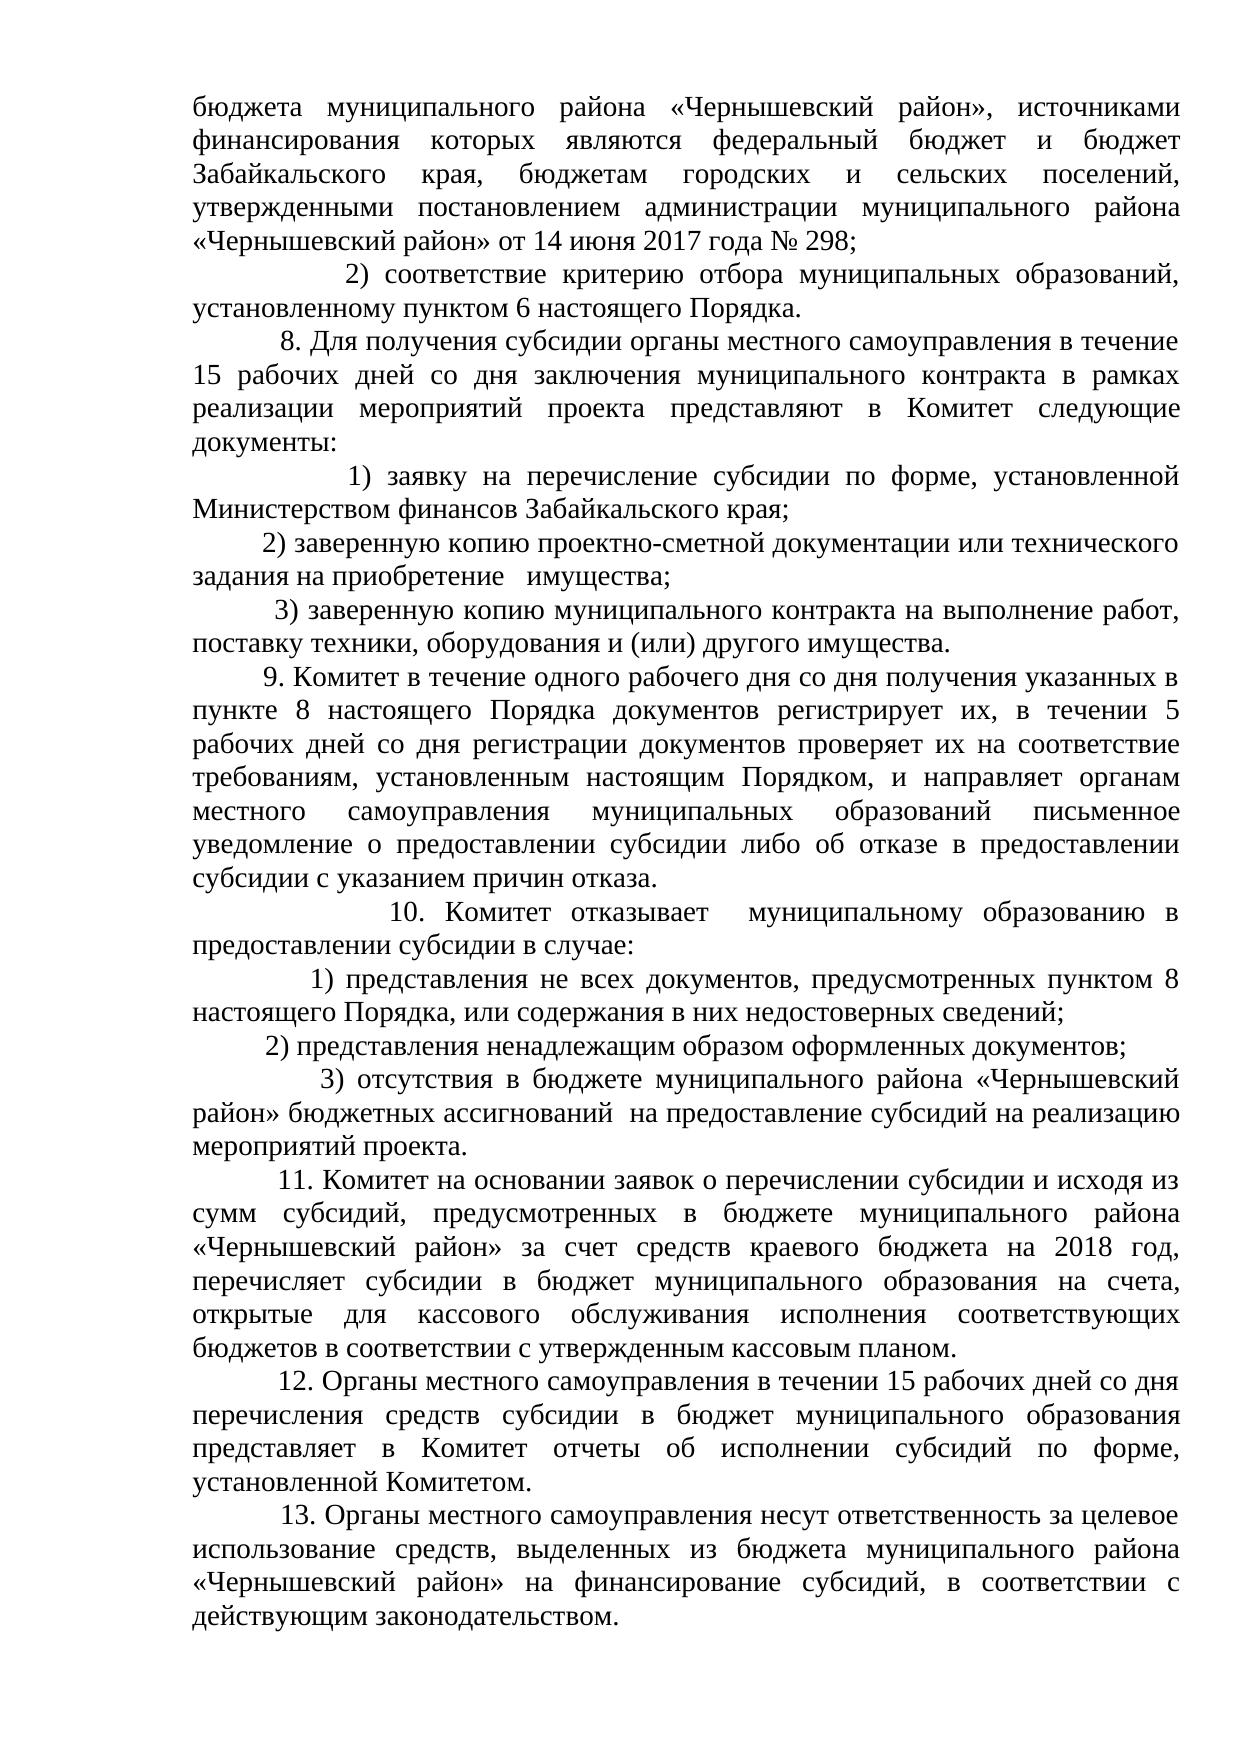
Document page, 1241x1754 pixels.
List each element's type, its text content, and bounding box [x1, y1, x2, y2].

text 9. Комитет в течение одного рабочего дня со дня получения указанных в пункте 8 настоящего Порядка документов регистрирует их, в течении 5 рабочих дней со дня регистрации документов проверяет их на соответствие требованиям, установленным настоящим Порядком, и направляет органам местного самоуправления муниципальных образований письменное уведомление о предоставлении субсидии либо об отказе в предоставлении субсидии с указанием причин отказа. [192, 659, 1181, 894]
text 2) заверенную копию проектно-сметной документации или технического задания на приобретение имущества; [192, 525, 1181, 592]
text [192, 89, 1181, 256]
text 11. Комитет на основании заявок о перечислении субсидии и исходя из сумм субсидий, предусмотренных в бюджете муниципального района «Чернышевский район» за счет средств краевого бюджета на 2018 год, перечисляет субсидии в бюджет муниципального образования на счета, открытые для кассового обслуживания исполнения соответствующих бюджетов в соответствии с утвержденным кассовым планом. [192, 1162, 1181, 1363]
text 12. Органы местного самоуправления в течении 15 рабочих дней со дня перечисления средств субсидии в бюджет муниципального образования представляет в Комитет отчеты об исполнении субсидий по форме, установленной Комитетом. [192, 1363, 1181, 1497]
text 13. Органы местного самоуправления несут ответственность за целевое использование средств, выделенных из бюджета муниципального района «Чернышевский район» на финансирование субсидий, в соответствии с действующим законодательством. [192, 1497, 1181, 1632]
text 1) заявку на перечисление субсидии по форме, установленной Министерством финансов Забайкальского края; [192, 458, 1181, 525]
text 2) соответствие критерию отбора муниципальных образований, установленному пунктом 6 настоящего Порядка. [192, 256, 1181, 323]
text 3) заверенную копию муниципального контракта на выполнение работ, поставку техники, оборудования и (или) другого имущества. [192, 592, 1181, 659]
text 2) представления ненадлежащим образом оформленных документов; [192, 1028, 1181, 1061]
text 10. Комитет отказывает муниципальному образованию в предоставлении субсидии в случае: [192, 894, 1181, 961]
text 3) отсутствия в бюджете муниципального района «Чернышевский район» бюджетных ассигнований на предоставление субсидий на реализацию мероприятий проекта. [192, 1061, 1181, 1162]
text 8. Для получения субсидии органы местного самоуправления в течение 15 рабочих дней со дня заключения муниципального контракта в рамках реализации мероприятий проекта представляют в Комитет следующие документы: [192, 323, 1181, 458]
text 1) представления не всех документов, предусмотренных пунктом 8 настоящего Порядка, или содержания в них недостоверных сведений; [192, 961, 1181, 1028]
